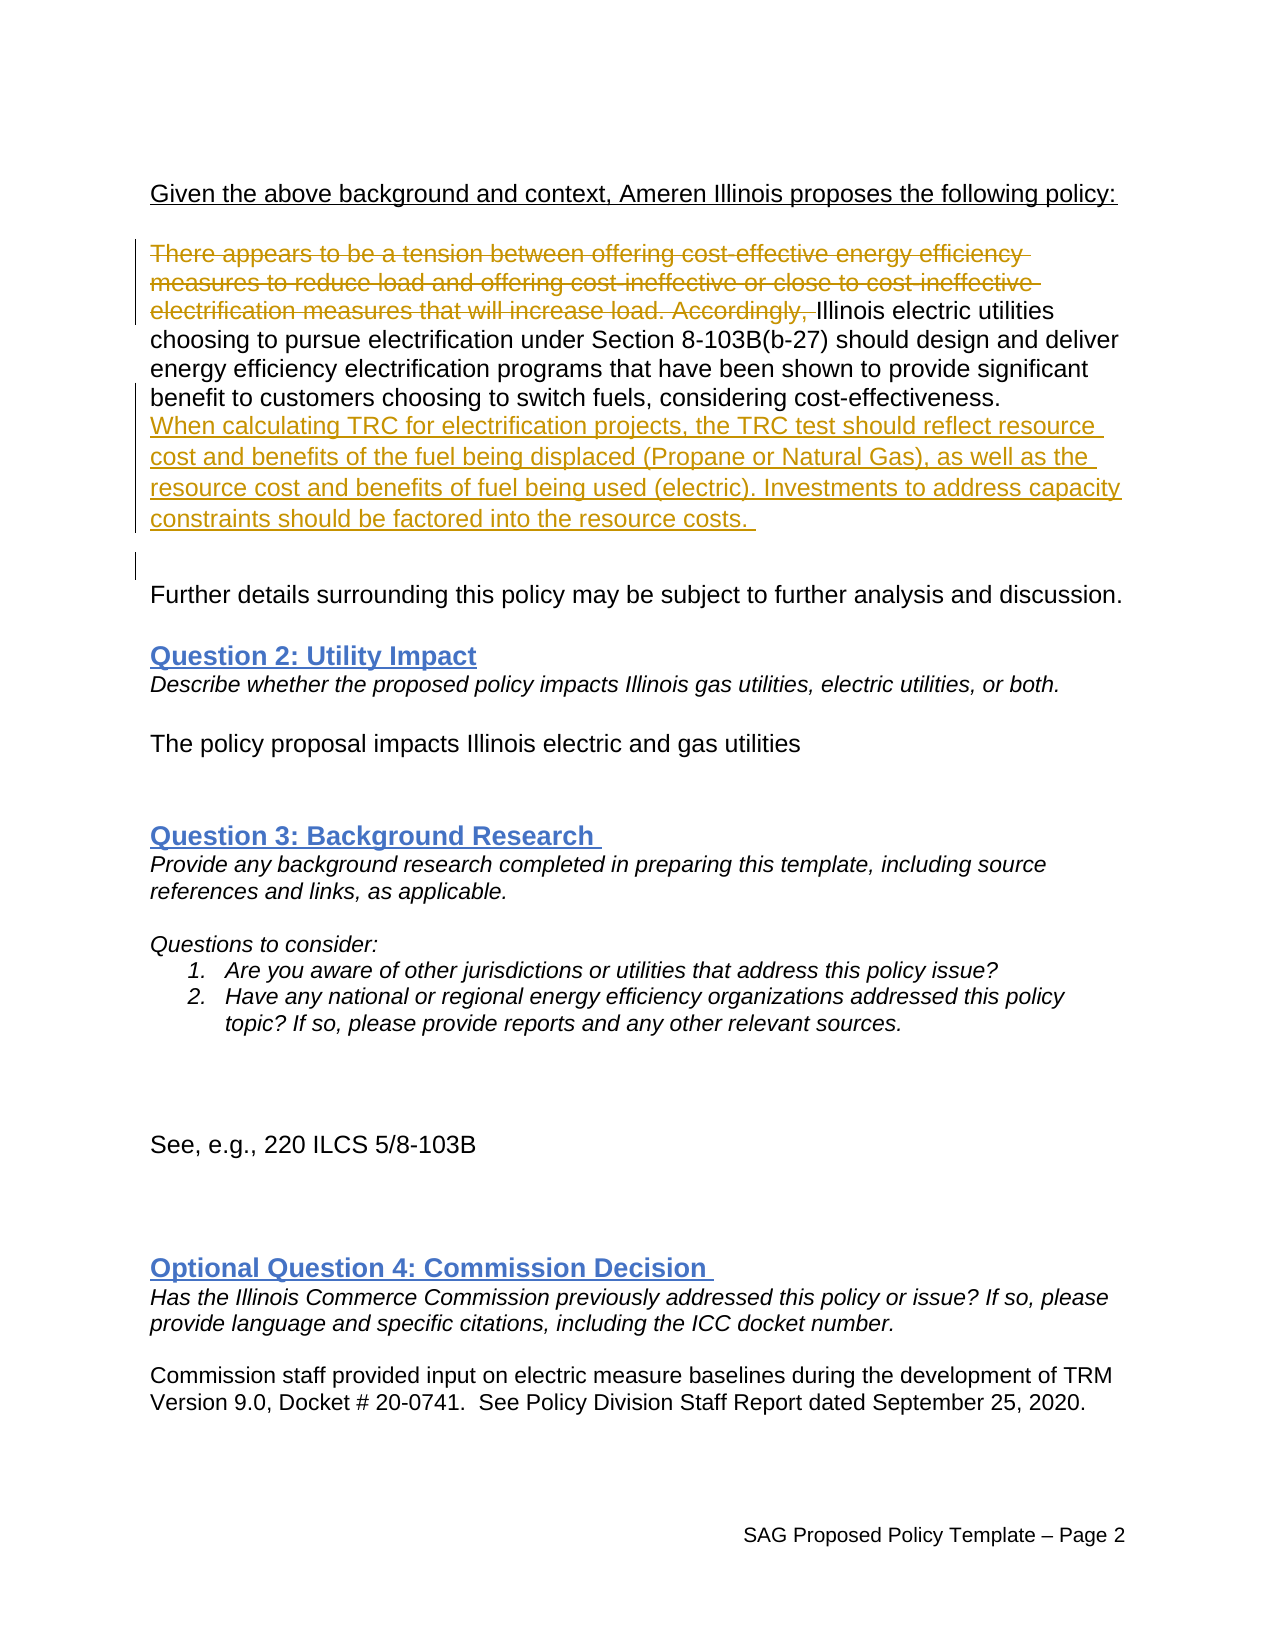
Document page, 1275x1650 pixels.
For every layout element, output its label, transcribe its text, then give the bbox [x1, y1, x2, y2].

text Further details surrounding this policy may be subject to further analysis and discussion. [150, 580, 1125, 609]
text Commission staff provided input on electric measure baselines during the development of TRM Version 9.0, Docket # 20-0741. See Policy Division Staff Report dated September 25, 2020. [150, 1362, 1125, 1415]
list Have any national or regional energy efficiency organizations addressed this policy topic? If so, please provide reports and any other relevant sources. [187, 983, 1125, 1036]
text Given the above background and context, Ameren Illinois proposes the following policy: [150, 179, 1125, 207]
text Has the Illinois Commerce Commission previously addressed this policy or issue? If so, please provide language and specific citations, including the ICC docket number. [150, 1283, 1125, 1336]
list Are you aware of other jurisdictions or utilities that address this policy issue? [187, 957, 1125, 983]
text Questions to consider: [150, 931, 1125, 957]
text See, e.g., 220 ILCS 5/8-103B [150, 1130, 1125, 1158]
text Provide any background research completed in preparing this template, including source references and links, as applicable. [150, 851, 1125, 904]
text Optional Question 4: Commission Decision [150, 1252, 1125, 1283]
text Question 2: Utility Impact [150, 640, 1125, 671]
text The policy proposal impacts Illinois electric and gas utilities [150, 729, 1125, 758]
text Illinois electric utilities choosing to pursue electrification under Section 8-103B(b-27) should design and deliver energy efficiency electrification programs that have been shown to provide significant benefit to customers choosing to switch fuels, considering cost-effectiveness. [150, 239, 1125, 411]
text Describe whether the proposed policy impacts Illinois gas utilities, electric utilities, or both. [150, 671, 1125, 698]
text Question 3: Background Research [150, 820, 1125, 851]
